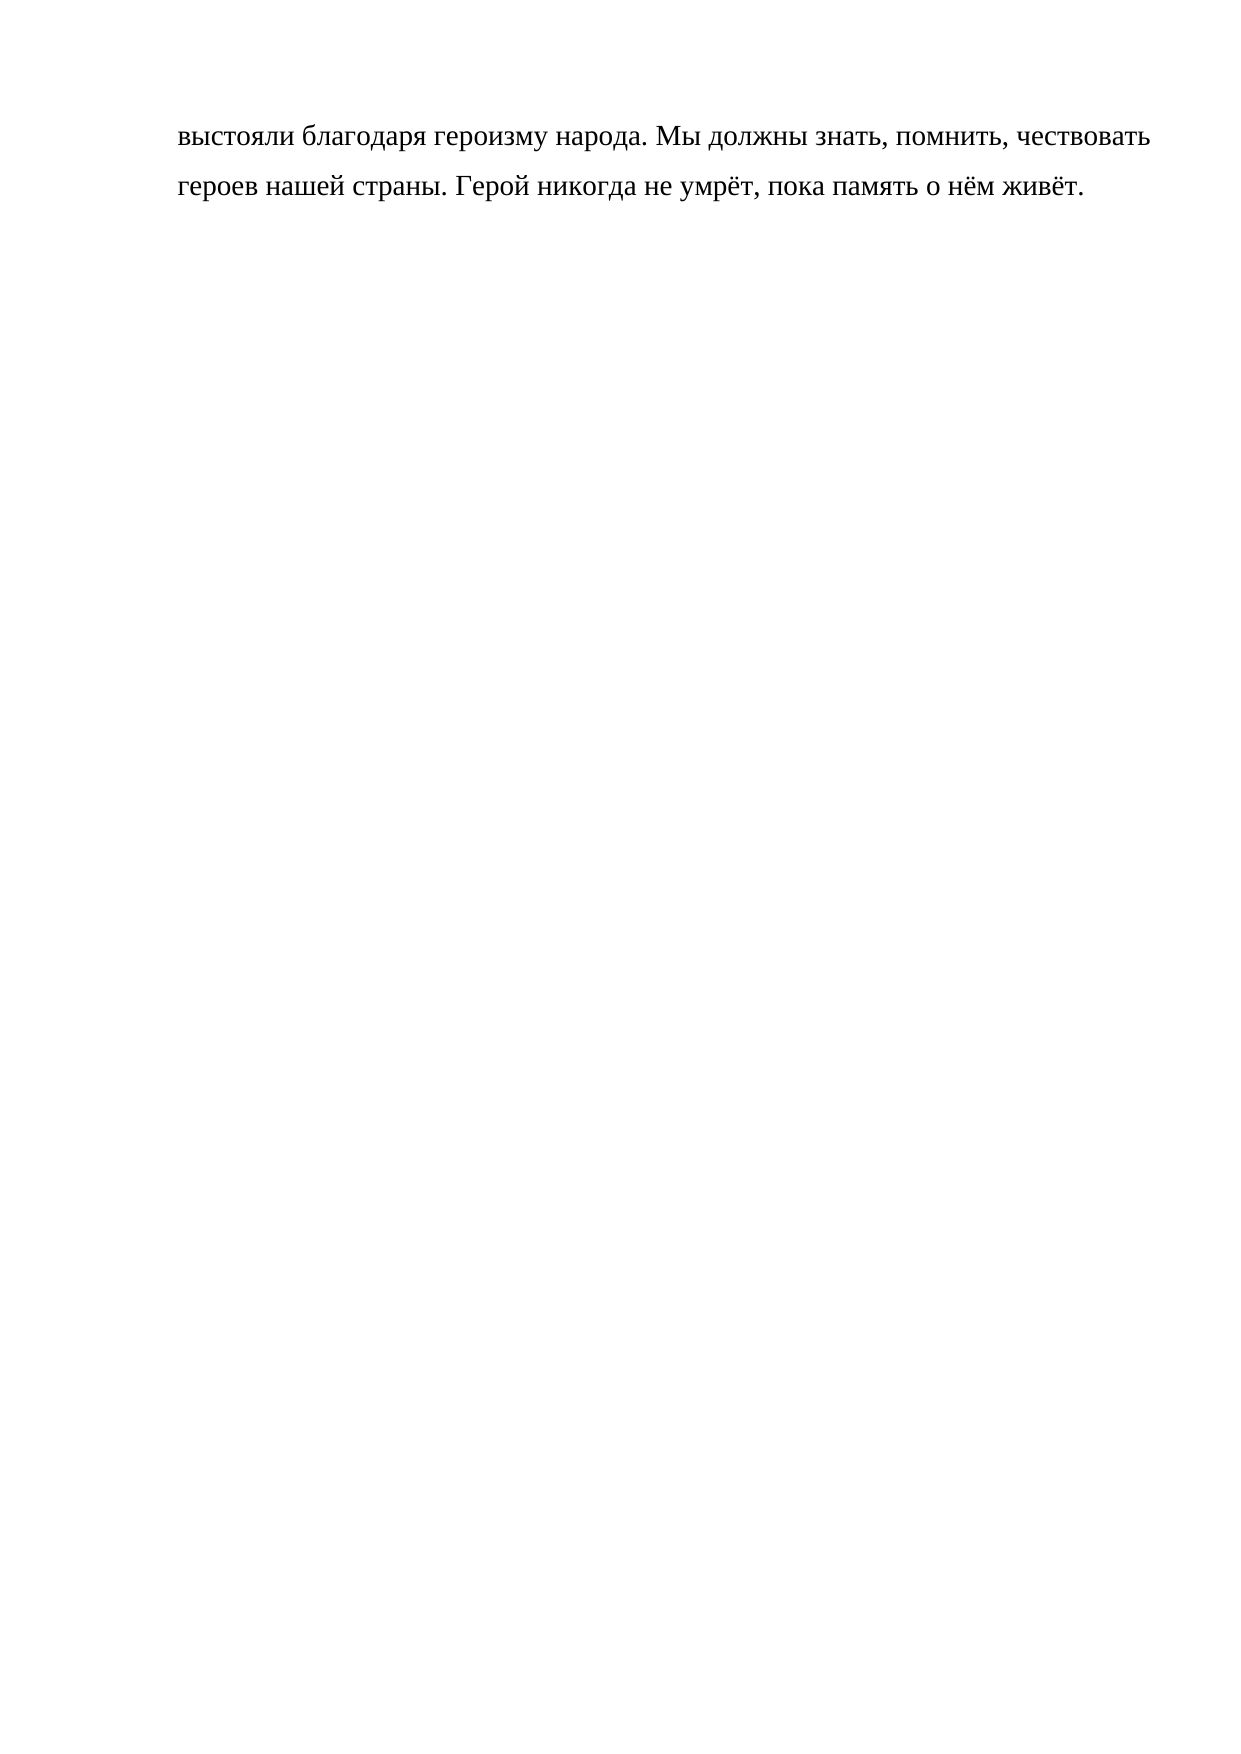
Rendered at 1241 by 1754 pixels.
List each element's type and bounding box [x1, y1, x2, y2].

text [177, 118, 1152, 202]
